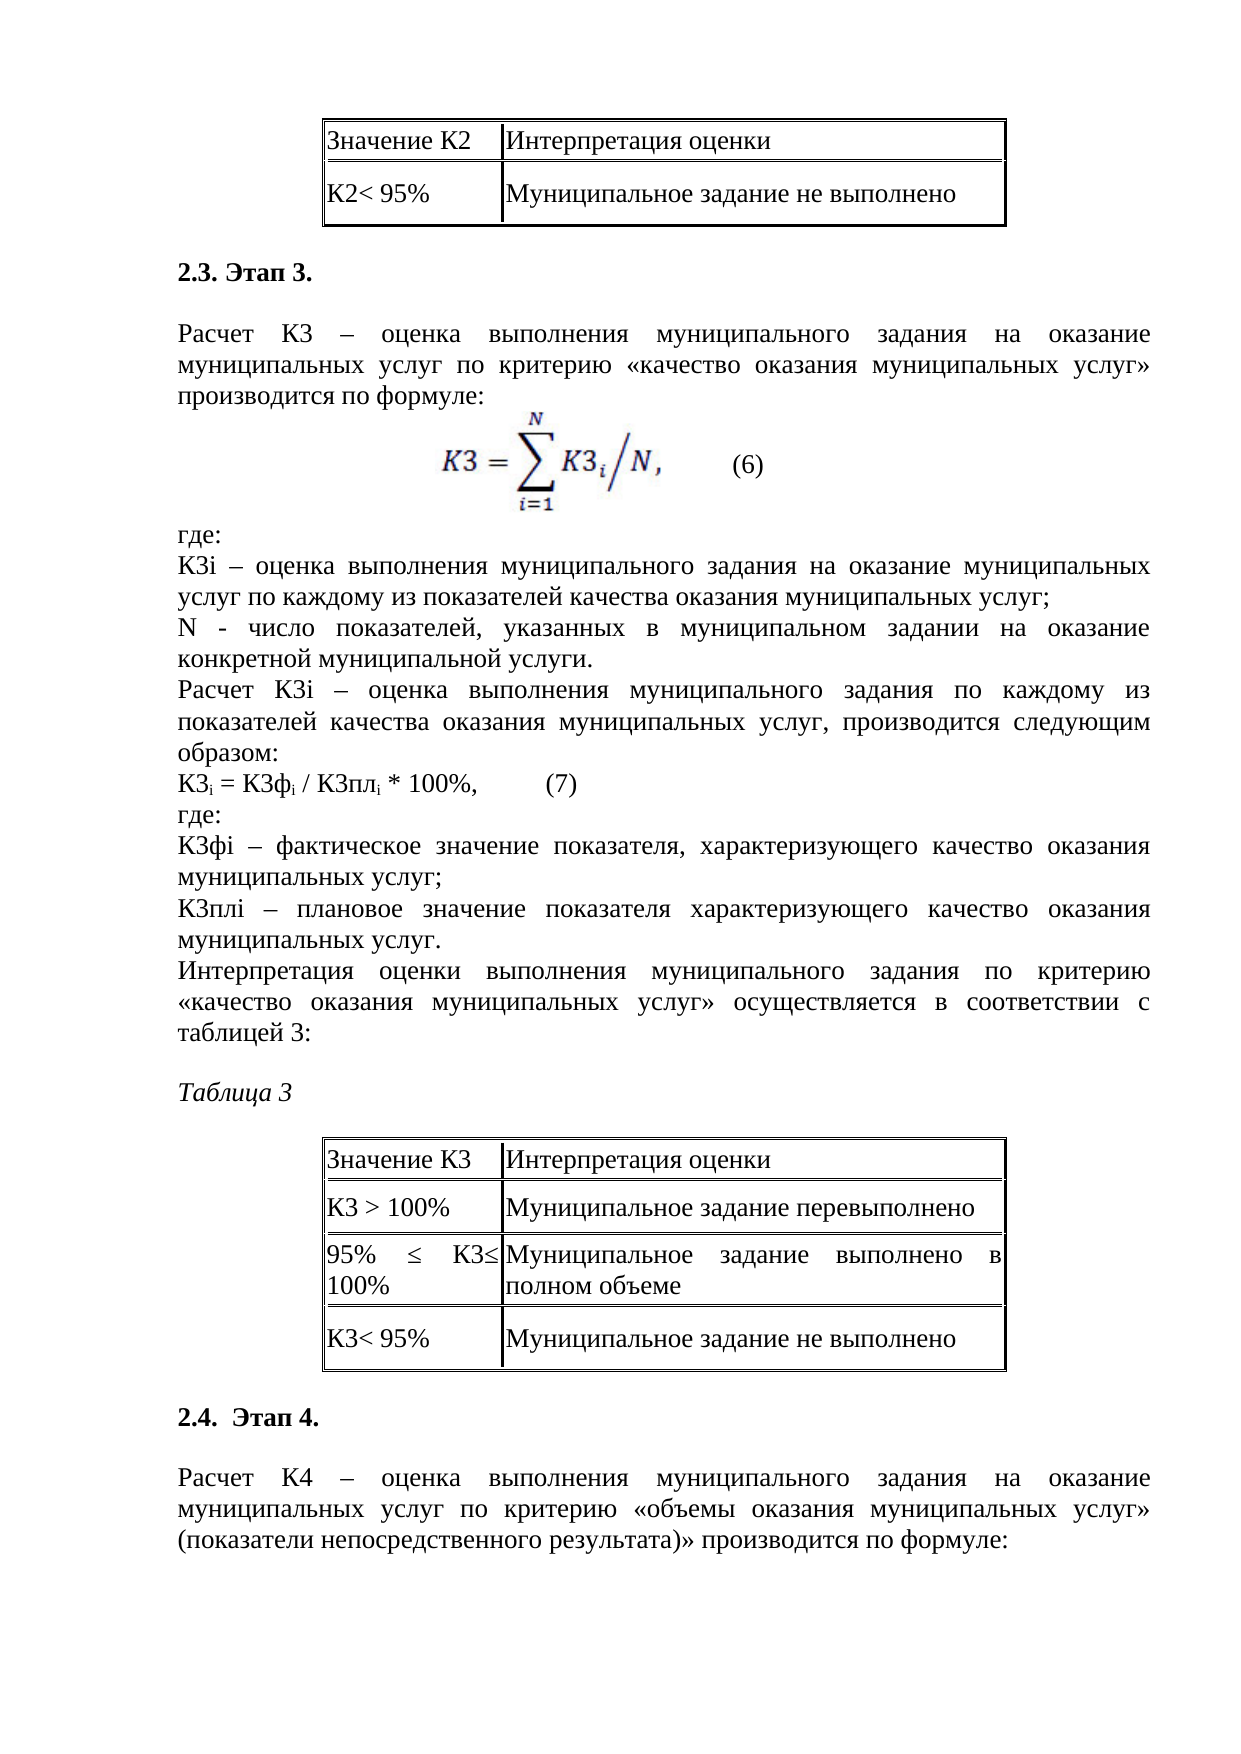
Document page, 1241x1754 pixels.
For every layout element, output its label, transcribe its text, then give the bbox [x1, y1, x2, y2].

table_header Интерпретация оценки [502, 1140, 1004, 1177]
table_header Интерпретация оценки [502, 122, 1004, 159]
table_header Значение К3 [325, 1140, 502, 1177]
text где: [177, 798, 1152, 829]
text Интерпретация оценки выполнения муниципального задания по критерию «качество оказания муниципальных услуг» осуществляется в соответствии с таблицей 3: [177, 954, 1152, 1047]
table_cell К2< 95% [323, 159, 502, 224]
table_cell К3< 95% [325, 1304, 502, 1369]
table_cell К3 > 100% [325, 1178, 501, 1232]
text 2.3. Этап 3. [177, 256, 1152, 287]
table_cell Муниципальное задание не выполнено [502, 1304, 1005, 1369]
table_cell 95% ≤ К3≤ 100% [323, 1232, 502, 1303]
text Расчет К3 – оценка выполнения муниципального задания на оказание муниципальных услуг по критерию «качество оказания муниципальных услуг» производится по формуле: [177, 317, 1152, 410]
text Расчет К3i – оценка выполнения муниципального задания по каждому из показателей качества оказания муниципальных услуг, производится следующим образом: [177, 674, 1152, 767]
table_header (6) [663, 410, 1150, 518]
text К3фi – фактическое значение показателя, характеризующего качество оказания муниципальных услуг; [177, 829, 1152, 892]
text 2.4. Этап 4. [177, 1401, 1152, 1432]
table_header Значение К2 [325, 122, 502, 159]
table_cell Муниципальное задание не выполнено [502, 159, 1006, 224]
table_cell Муниципальное задание выполнено в полном объеме [502, 1232, 1006, 1303]
text К3плi – плановое значение показателя характеризующего качество оказания муниципальных услуг. [177, 892, 1152, 954]
text где: [177, 518, 1152, 549]
picture [434, 411, 662, 517]
text Таблица 3 [177, 1077, 1152, 1108]
table_cell Муниципальное задание перевыполнено [504, 1178, 1005, 1232]
table_header [176, 410, 663, 518]
text К3i – оценка выполнения муниципального задания на оказание муниципальных услуг по каждому из показателей качества оказания муниципальных услуг; [177, 549, 1152, 611]
text К3i = К3фi / К3плi * 100%, (7) [177, 767, 1152, 798]
text N - число показателей, указанных в муниципальном задании на оказание конкретной муниципальной услуги. [177, 611, 1152, 674]
text Расчет К4 – оценка выполнения муниципального задания на оказание муниципальных услуг по критерию «объемы оказания муниципальных услуг» (показатели непосредственного результата)» производится по формуле: [177, 1461, 1152, 1555]
